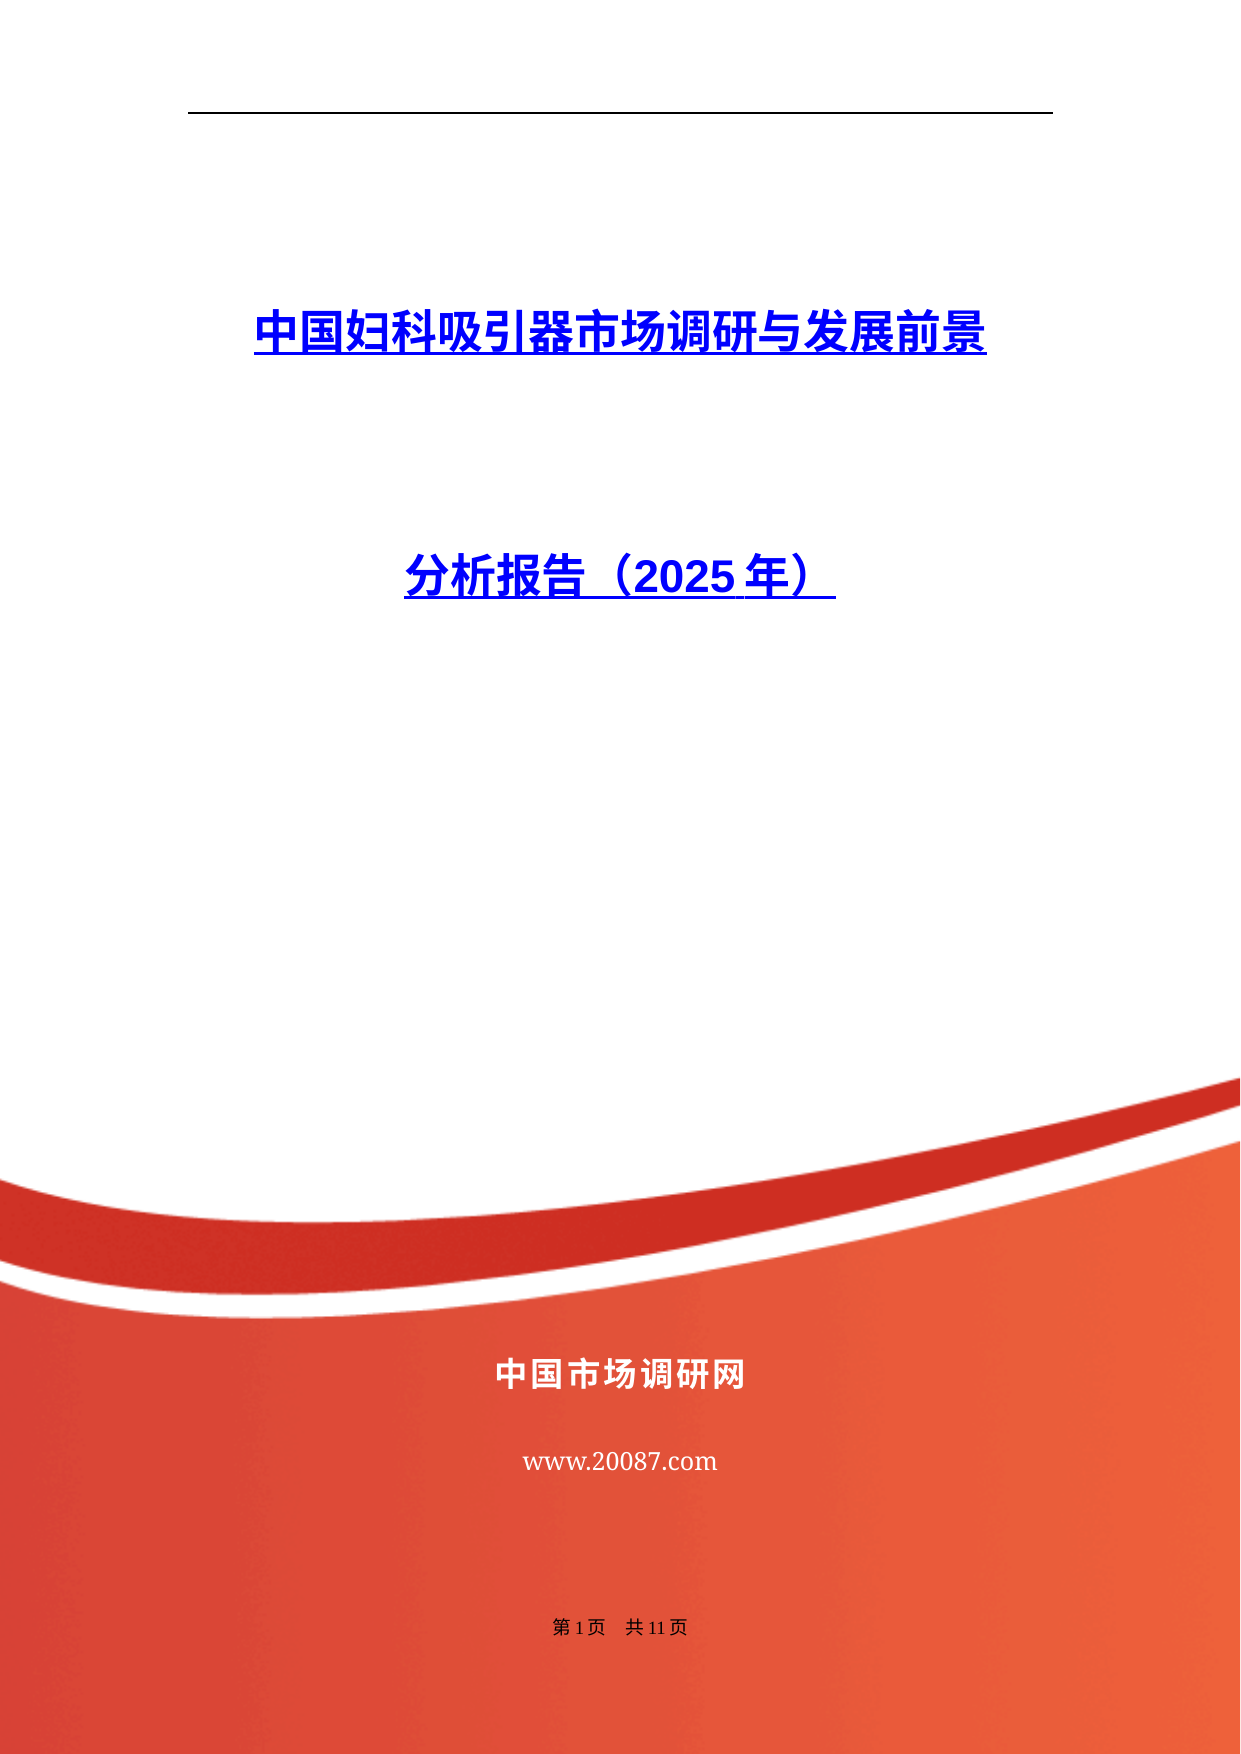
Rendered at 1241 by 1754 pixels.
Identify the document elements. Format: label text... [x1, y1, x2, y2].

picture [0, 1006, 1241, 1754]
table_header 中国妇科吸引器市场调研与发展前景分析报告（2025年） [188, 207, 1053, 773]
text www.20087.com [187, 1428, 1053, 1493]
subtitle 中国市场调研网 [187, 1339, 1053, 1404]
